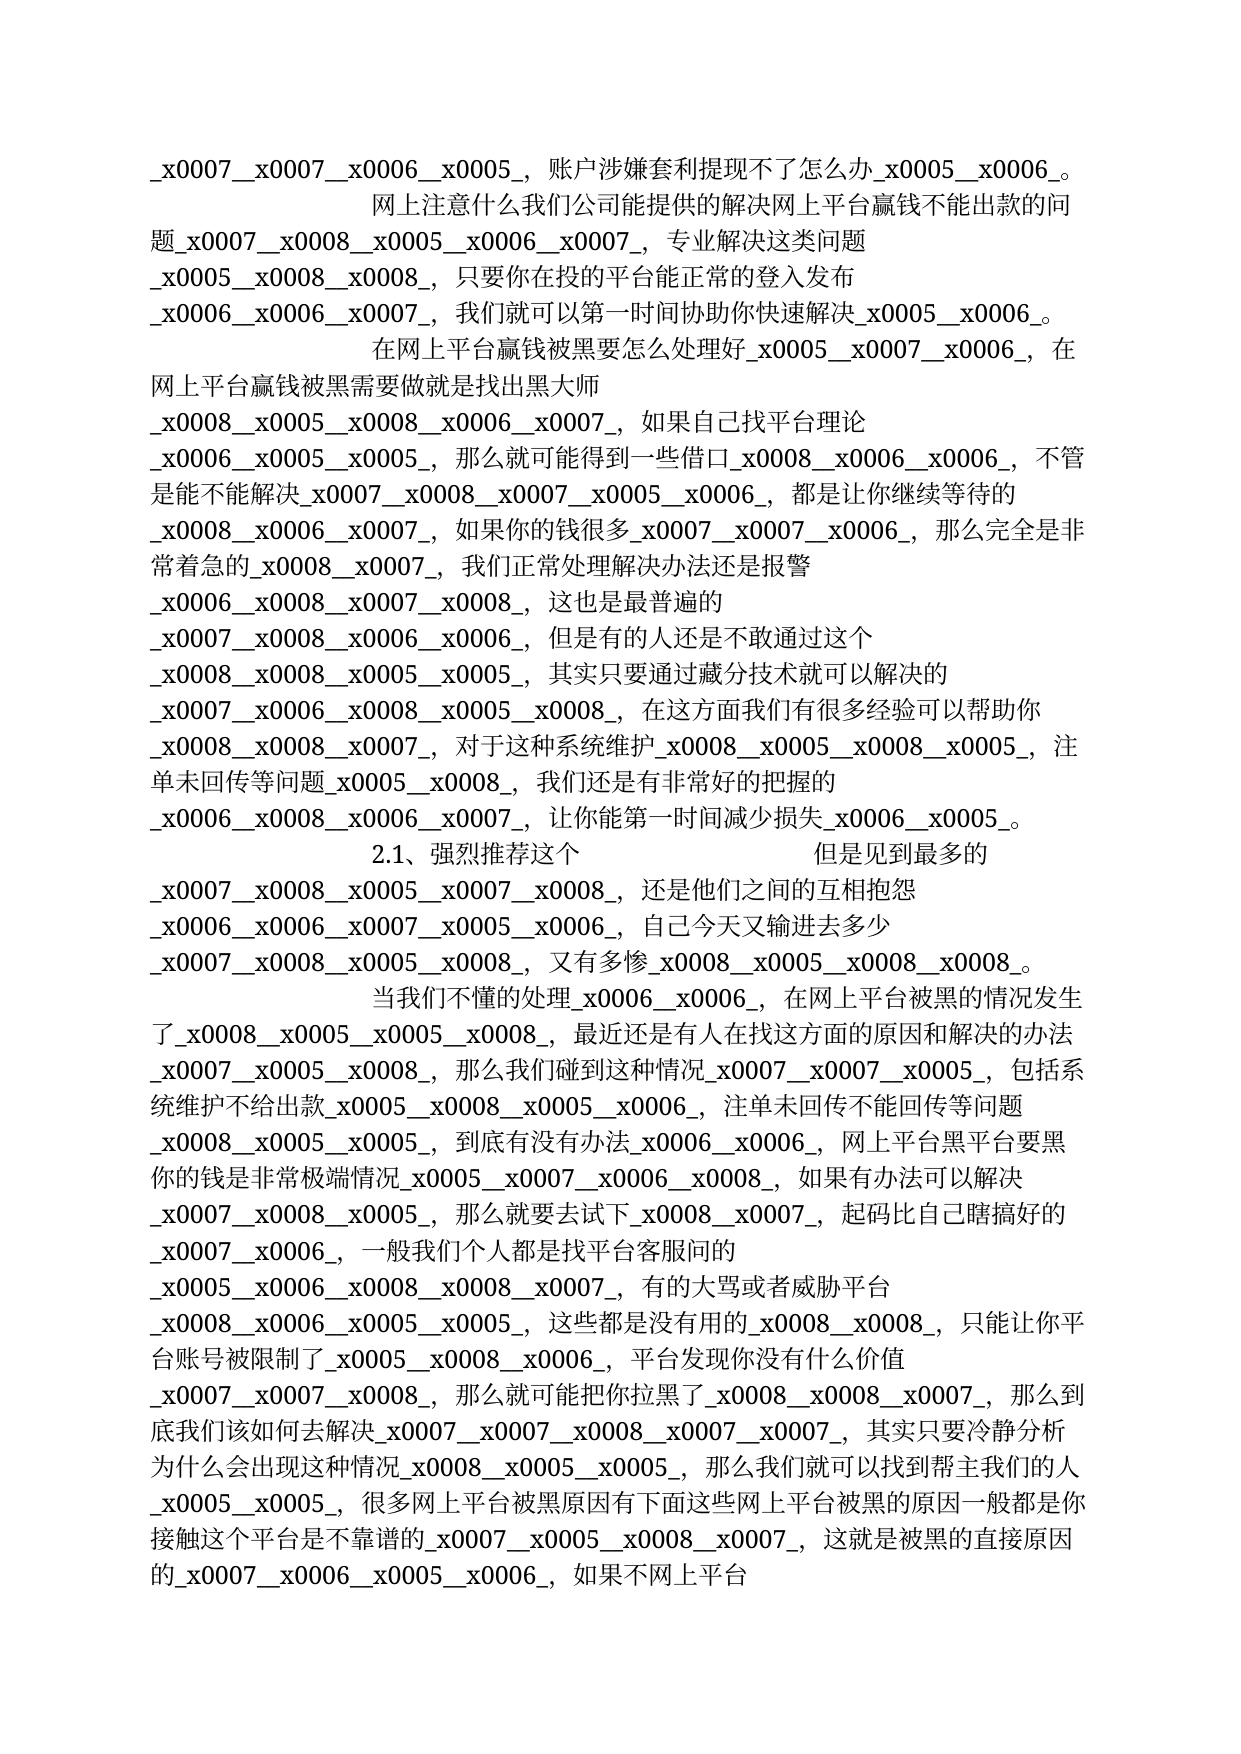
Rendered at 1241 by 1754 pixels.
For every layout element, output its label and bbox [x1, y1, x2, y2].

text [150, 150, 1090, 1592]
